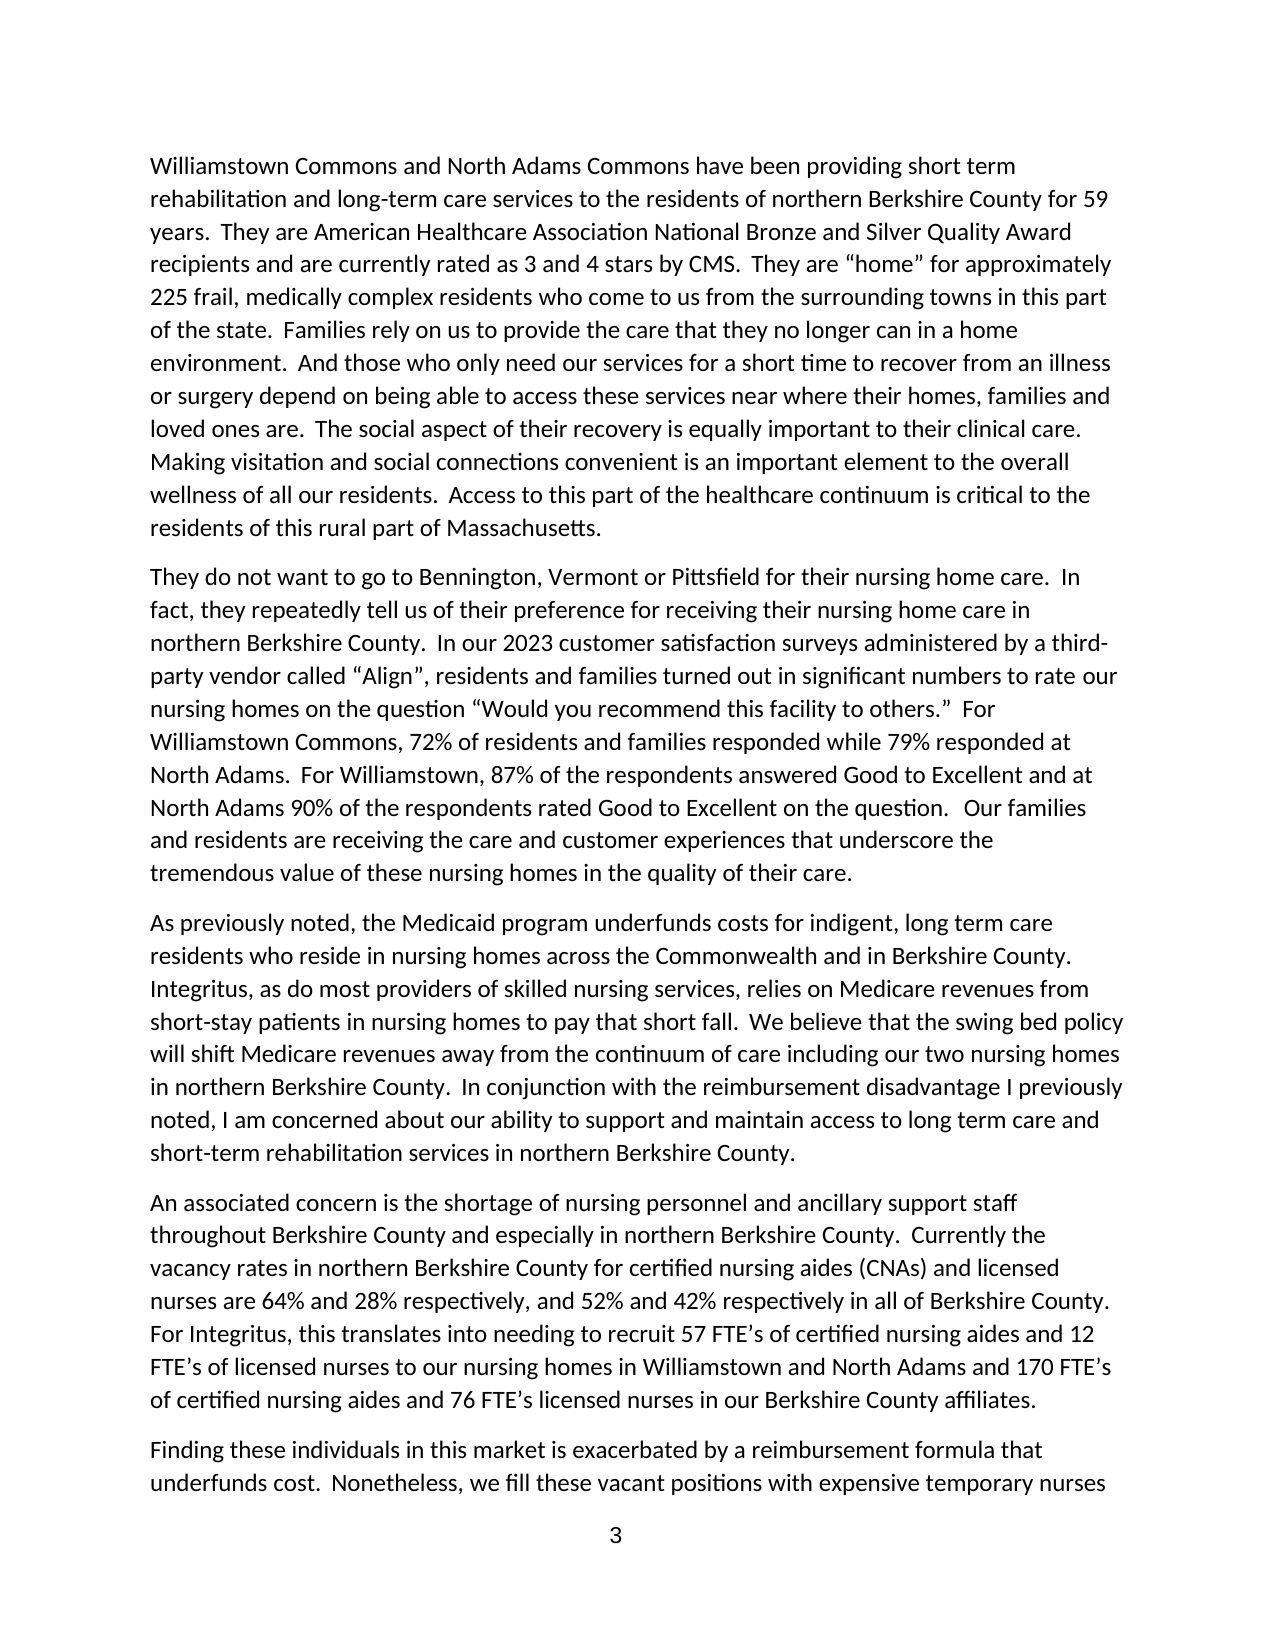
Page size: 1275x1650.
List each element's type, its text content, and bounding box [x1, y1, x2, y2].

text Making visitation and social connections convenient is an important element to the overall wellness of all our residents. Access to this part of the healthcare continuum is critical to the residents of this rural part of Massachusetts. [150, 446, 1103, 542]
text They do not want to go to Bennington, Vermont or Pittsfield for their nursing home care. In fact, they repeatedly tell us of their preference for receiving their nursing home care in northern Berkshire County. In our 2023 customer satisfaction surveys administered by a third- party vendor called “Align”, residents and families turned out in significant numbers to rate our nursing homes on the question “Would you recommend this facility to others.” For Williamstown Commons, 72% of residents and families responded while 79% responded at North Adams. For Williamstown, 87% of the respondents answered Good to Excellent and at North Adams 90% of the respondents rated Good to Excellent on the question. Our families and residents are receiving the care and customer experiences that underscore the tremendous value of these nursing homes in the quality of their care. [150, 561, 1123, 888]
text An associated concern is the shortage of nursing personnel and ancillary support staff throughout Berkshire County and especially in northern Berkshire County. Currently the vacancy rates in northern Berkshire County for certified nursing aides (CNAs) and licensed nurses are 64% and 28% respectively, and 52% and 42% respectively in all of Berkshire County. For Integritus, this translates into needing to recruit 57 FTE’s of certified nursing aides and 12 FTE’s of licensed nurses to our nursing homes in Williamstown and North Adams and 170 FTE’s of certified nursing aides and 76 FTE’s licensed nurses in our Berkshire County affiliates. [150, 1187, 1123, 1415]
text As previously noted, the Medicaid program underfunds costs for indigent, long term care residents who reside in nursing homes across the Commonwealth and in Berkshire County. Integritus, as do most providers of skilled nursing services, relies on Medicare revenues from short-stay patients in nursing homes to pay that short fall. We believe that the swing bed policy will shift Medicare revenues away from the continuum of care including our two nursing homes in northern Berkshire County. In conjunction with the reimbursement disadvantage I previously noted, I am concerned about our ability to support and maintain access to long term care and short-term rehabilitation services in northern Berkshire County. [150, 907, 1125, 1168]
text Finding these individuals in this market is exacerbated by a reimbursement formula that underfunds cost. Nonetheless, we fill these vacant positions with expensive temporary nurses [150, 1434, 1111, 1497]
text Williamstown Commons and North Adams Commons have been providing short term rehabilitation and long-term care services to the residents of northern Berkshire County for 59 years. They are American Healthcare Association National Bronze and Silver Quality Award recipients and are currently rated as 3 and 4 stars by CMS. They are “home” for approximately 225 frail, medically complex residents who come to us from the surrounding towns in this part of the state. Families rely on us to provide the care that they no longer can in a home environment. And those who only need our services for a short time to recover from an illness or surgery depend on being able to access these services near where their homes, families and loved ones are. The social aspect of their recovery is equally important to their clinical care. [150, 150, 1123, 444]
